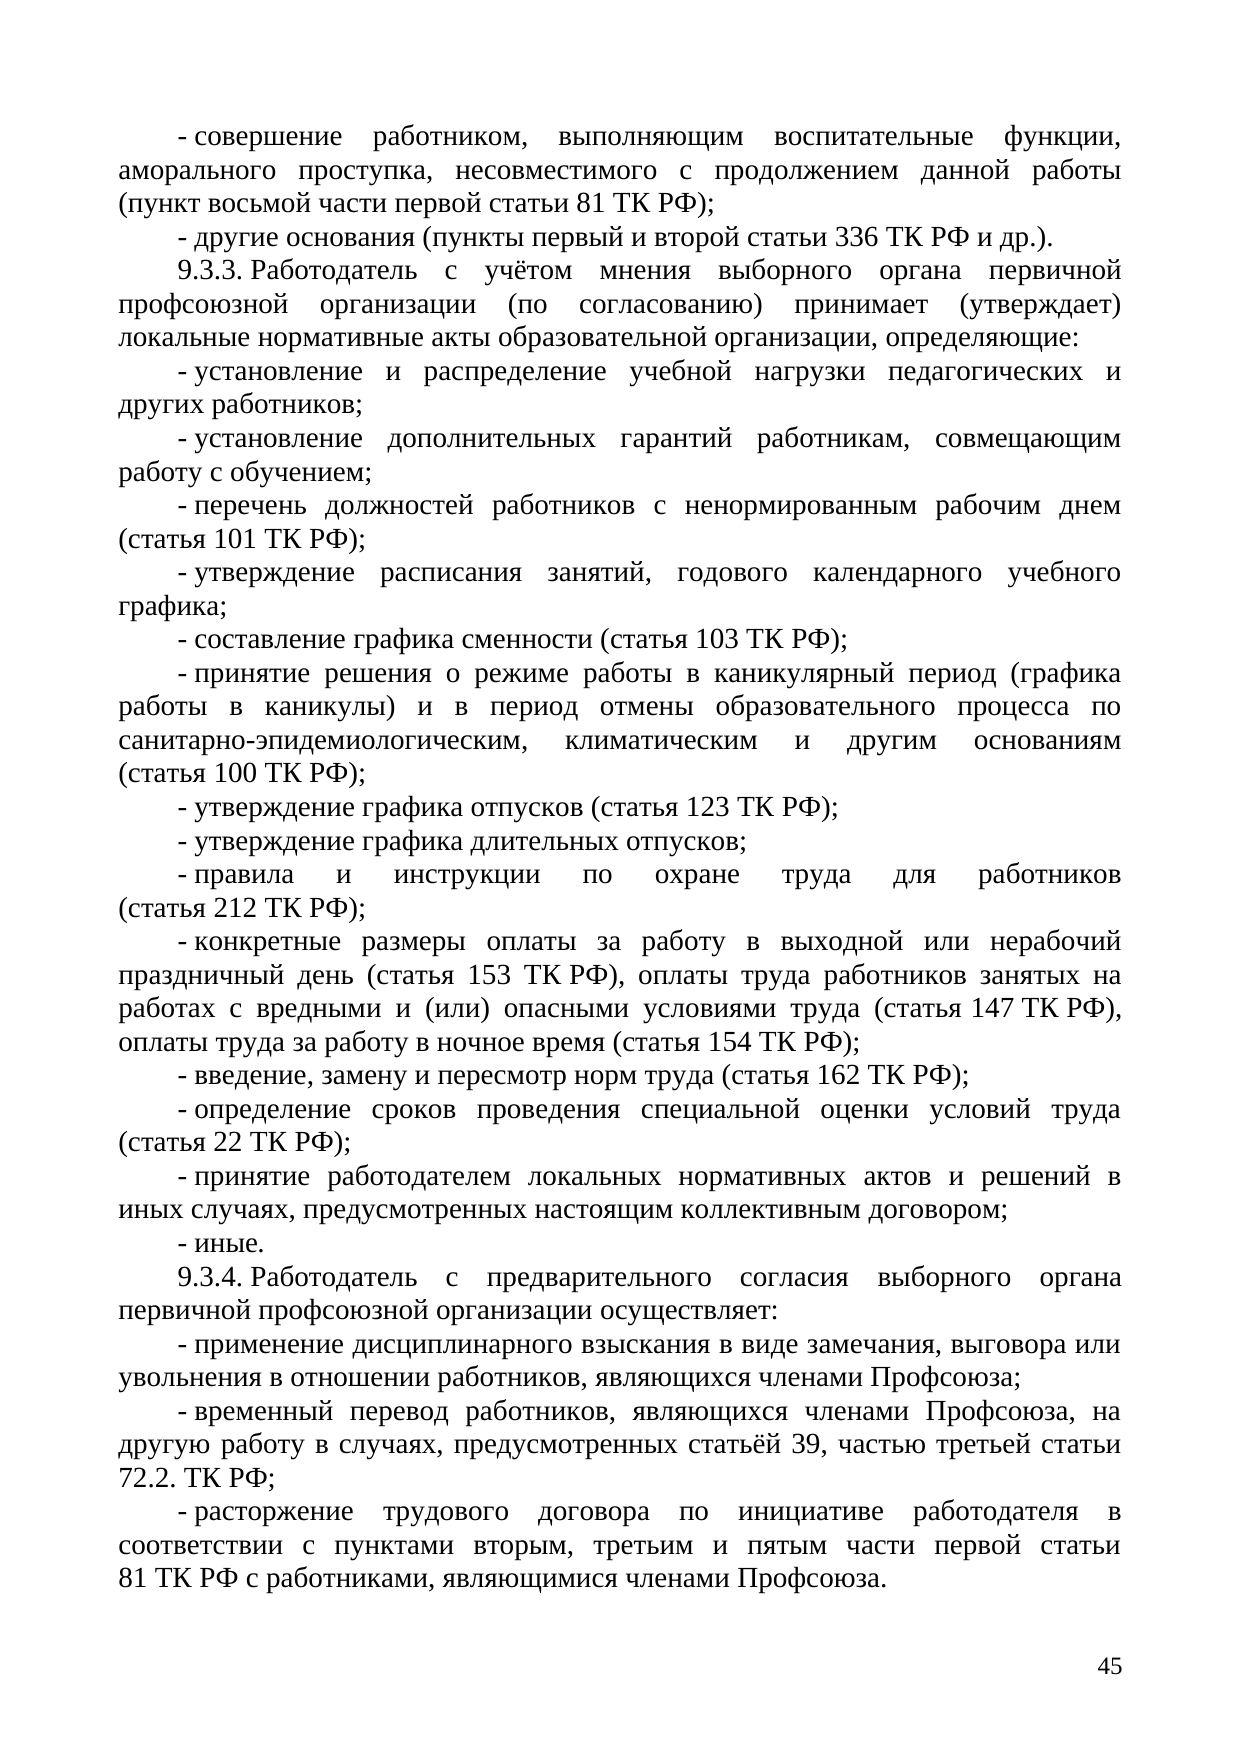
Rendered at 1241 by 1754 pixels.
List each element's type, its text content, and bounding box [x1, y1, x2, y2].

text - введение, замену и пересмотр норм труда (статья 162 ТК РФ); [118, 1057, 1122, 1091]
text - составление графика сменности (статья 103 ТК РФ); [118, 621, 1122, 655]
text - конкретные размеры оплаты за работу в выходной или нерабочий праздничный день (статья 153 ТК РФ), оплаты труда работников занятых на работах с вредными и (или) опасными условиями труда (статья 147 ТК РФ), оплаты труда за работу в ночное время (статья 154 ТК РФ); [118, 923, 1122, 1057]
text - расторжение трудового договора по инициативе работодателя в соответствии с пунктами вторым, третьим и пятым части первой статьи 81 ТК РФ с работниками, являющимися членами Профсоюза. [118, 1493, 1122, 1594]
text - установление и распределение учебной нагрузки педагогических и других работников; [118, 353, 1122, 420]
text - принятие решения о режиме работы в каникулярный период (графика работы в каникулы) и в период отмены образовательного процесса по санитарно-эпидемиологическим, климатическим и другим основаниям (статья 100 ТК РФ); [118, 655, 1122, 789]
text - иные. [118, 1225, 1122, 1259]
text - установление дополнительных гарантий работникам, совмещающим работу с обучением; [118, 420, 1122, 487]
text - применение дисциплинарного взыскания в виде замечания, выговора или увольнения в отношении работников, являющихся членами Профсоюза; [118, 1326, 1122, 1393]
text - перечень должностей работников с ненормированным рабочим днем (статья 101 ТК РФ); [118, 487, 1122, 554]
text - совершение работником, выполняющим воспитательные функции, аморального проступка, несовместимого с продолжением данной работы (пункт восьмой части первой статьи 81 ТК РФ); [118, 118, 1122, 219]
text 9.3.3. Работодатель с учётом мнения выборного органа первичной профсоюзной организации (по согласованию) принимает (утверждает) локальные нормативные акты образовательной организации, определяющие: [118, 252, 1122, 353]
text - правила и инструкции по охране труда для работников (статья 212 ТК РФ); [118, 856, 1122, 923]
text - определение сроков проведения специальной оценки условий труда (статья 22 ТК РФ); [118, 1091, 1122, 1158]
text 9.3.4. Работодатель с предварительного согласия выборного органа первичной профсоюзной организации осуществляет: [118, 1259, 1122, 1326]
text - утверждение расписания занятий, годового календарного учебного графика; [118, 554, 1122, 621]
text - утверждение графика отпусков (статья 123 ТК РФ); [118, 789, 1122, 823]
text - принятие работодателем локальных нормативных актов и решений в иных случаях, предусмотренных настоящим коллективным договором; [118, 1158, 1122, 1225]
text - другие основания (пункты первый и второй статьи 336 ТК РФ и др.). [118, 219, 1122, 252]
text - утверждение графика длительных отпусков; [118, 823, 1122, 856]
text - временный перевод работников, являющихся членами Профсоюза, на другую работу в случаях, предусмотренных статьёй 39, частью третьей статьи 72.2. ТК РФ; [118, 1393, 1122, 1493]
